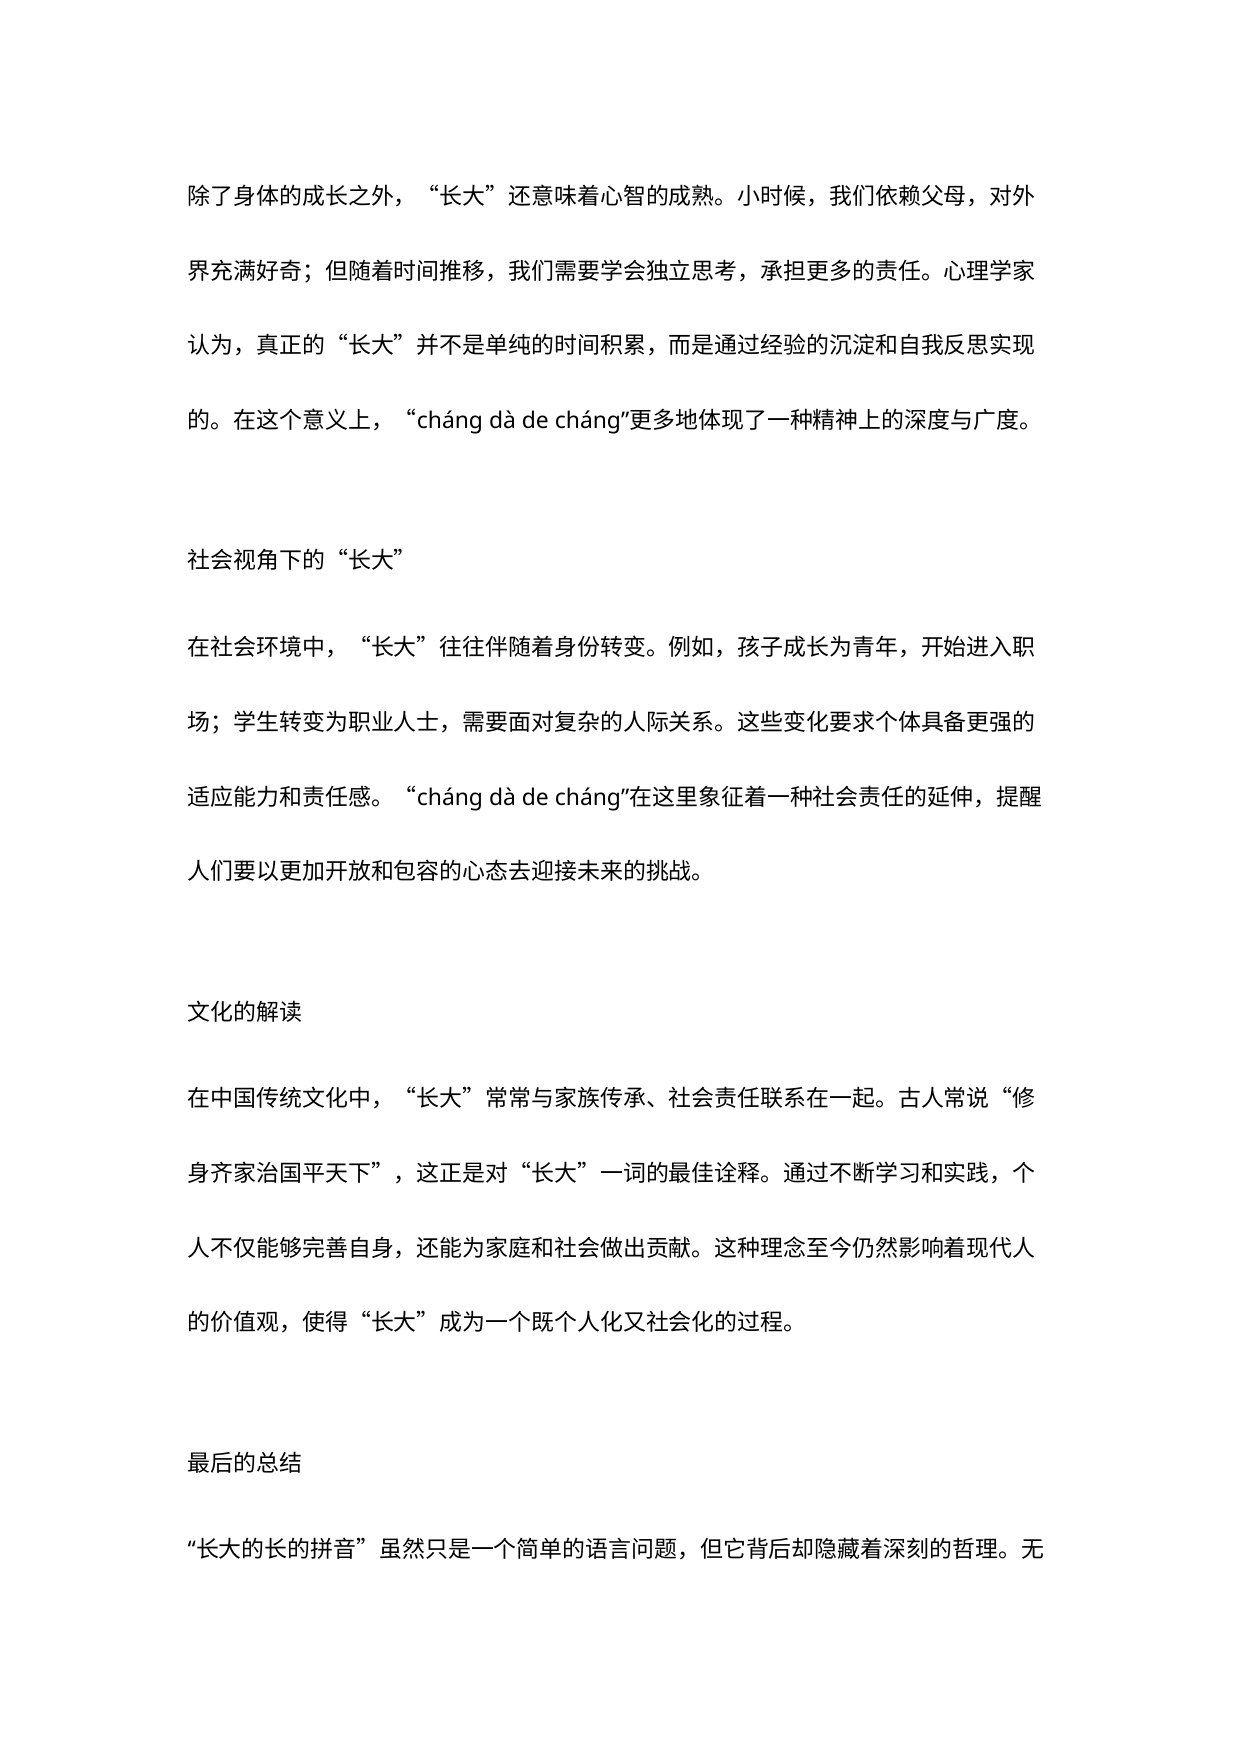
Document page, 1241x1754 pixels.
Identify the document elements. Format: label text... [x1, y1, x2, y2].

text 除了身体的成长之外，“长大”还意味着心智的成熟。小时候，我们依赖父母，对外界充满好奇；但随着时间推移，我们需要学会独立思考，承担更多的责任。心理学家认为，真正的“长大”并不是单纯的时间积累，而是通过经验的沉淀和自我反思实现的。在这个意义上，“cháng dà de cháng”更多地体现了一种精神上的深度与广度。 [187, 162, 1053, 451]
text 文化的解读 [187, 978, 1053, 1043]
text 在社会环境中，“长大”往往伴随着身份转变。例如，孩子成长为青年，开始进入职场；学生转变为职业人士，需要面对复杂的人际关系。这些变化要求个体具备更强的适应能力和责任感。“cháng dà de cháng”在这里象征着一种社会责任的延伸，提醒人们要以更加开放和包容的心态去迎接未来的挑战。 [187, 613, 1053, 902]
text 最后的总结 [187, 1429, 1053, 1494]
text 社会视角下的“长大” [187, 527, 1053, 592]
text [187, 1515, 1053, 1580]
text 在中国传统文化中，“长大”常常与家族传承、社会责任联系在一起。古人常说“修身齐家治国平天下”，这正是对“长大”一词的最佳诠释。通过不断学习和实践，个人不仅能够完善自身，还能为家庭和社会做出贡献。这种理念至今仍然影响着现代人的价值观，使得“长大”成为一个既个人化又社会化的过程。 [187, 1064, 1053, 1353]
